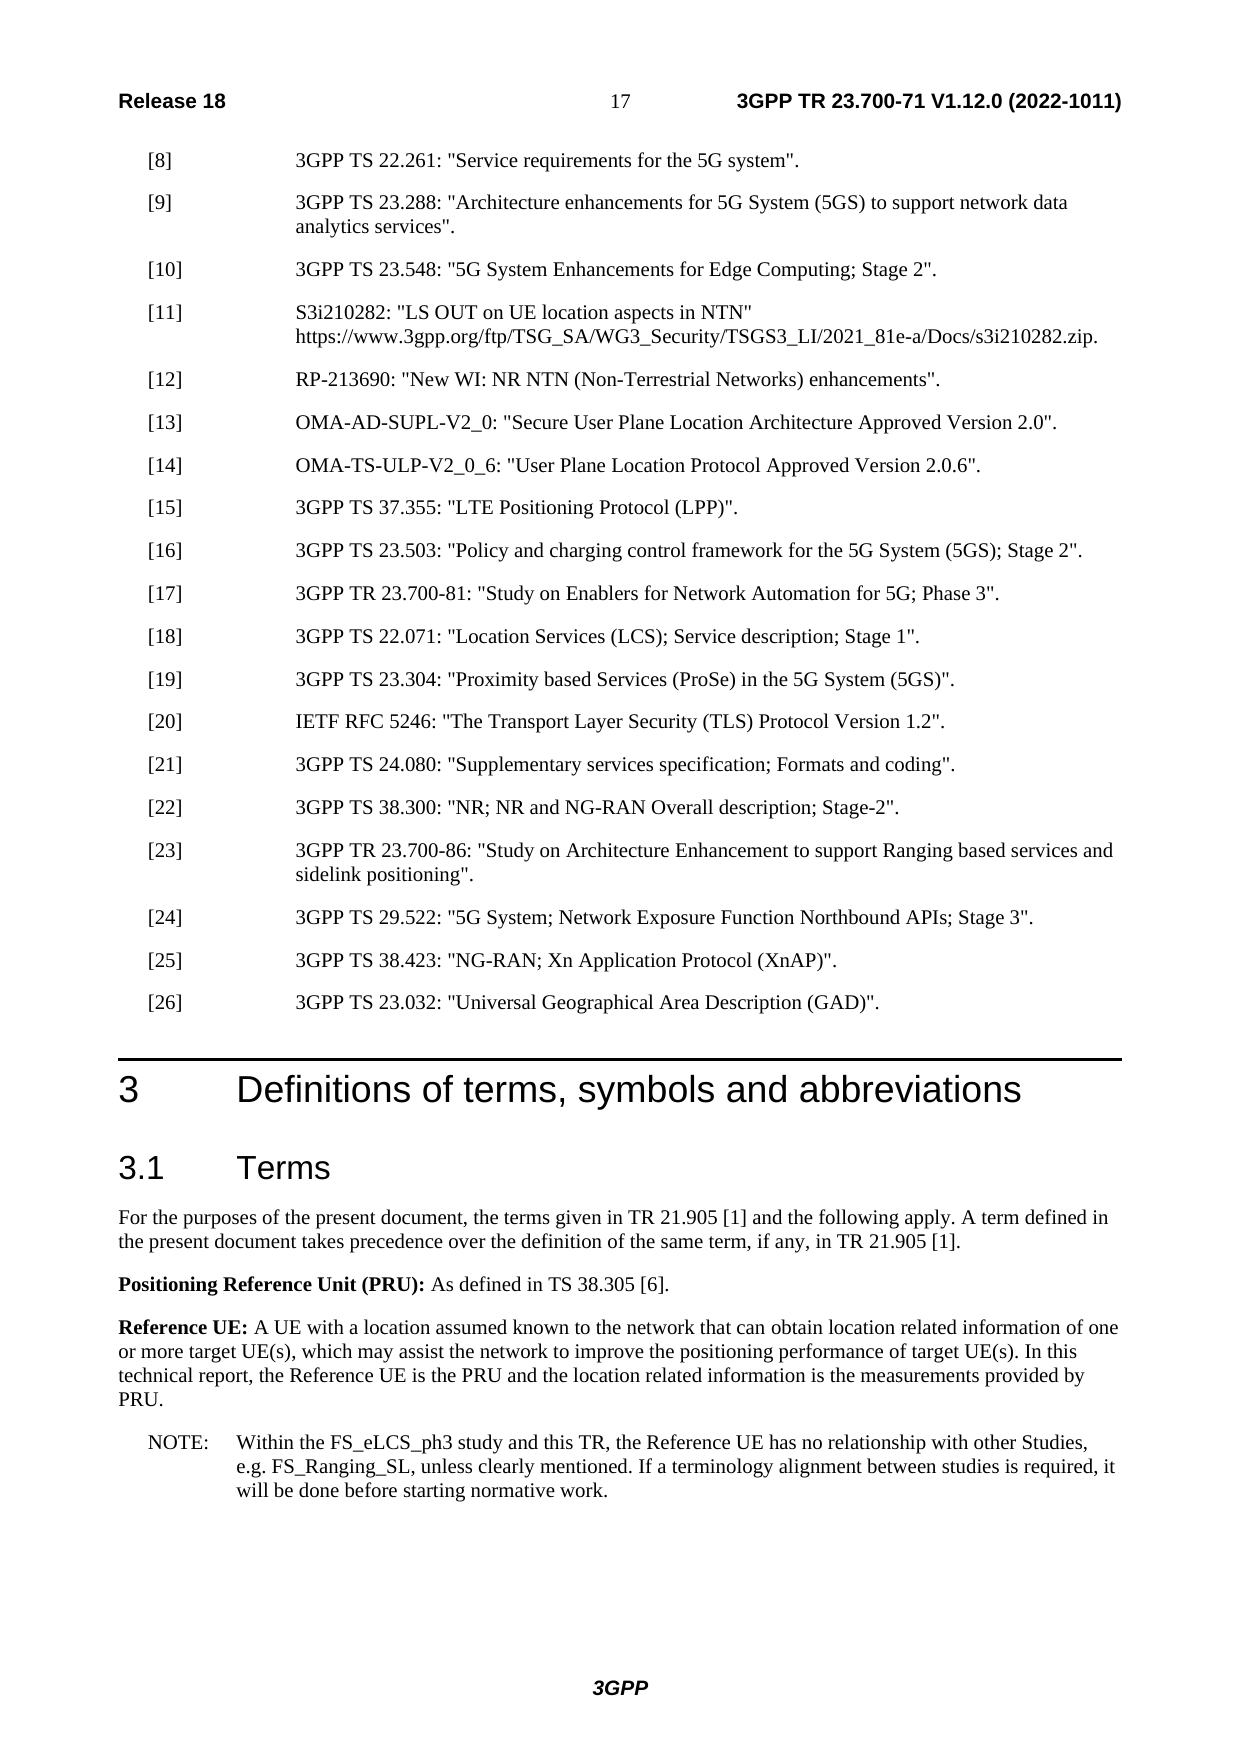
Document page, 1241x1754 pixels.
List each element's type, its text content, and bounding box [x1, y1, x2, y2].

text [11] S3i210282: "LS OUT on UE location aspects in NTN" https://www.3gpp.org/ftp/TSG_SA/WG3_Security/TSGS3_LI/2021_81e-a/Docs/s3i210282.zip. [148, 300, 1122, 348]
text [22] 3GPP TS 38.300: "NR; NR and NG-RAN Overall description; Stage-2". [148, 795, 1122, 819]
text NOTE: Within the FS_eLCS_ph3 study and this TR, the Reference UE has no relationship with other Studies, e.g. FS_Ranging_SL, unless clearly mentioned. If a terminology alignment between studies is required, it will be done before starting normative work. [148, 1430, 1122, 1502]
subtitle 3 Definitions of terms, symbols and abbreviations [118, 1061, 1122, 1111]
text Reference UE: A UE with a location assumed known to the network that can obtain location related information of one or more target UE(s), which may assist the network to improve the positioning performance of target UE(s). In this technical report, the Reference UE is the PRU and the location related information is the measurements provided by PRU. [118, 1315, 1122, 1411]
text [14] OMA-TS-ULP-V2_0_6: "User Plane Location Protocol Approved Version 2.0.6". [148, 452, 1122, 477]
text [21] 3GPP TS 24.080: "Supplementary services specification; Formats and coding". [148, 752, 1122, 776]
text [23] 3GPP TR 23.700-86: "Study on Architecture Enhancement to support Ranging based services and sidelink positioning". [148, 838, 1122, 886]
text For the purposes of the present document, the terms given in TR 21.905 [1] and the following apply. A term defined in the present document takes precedence over the definition of the same term, if any, in TR 21.905 [1]. [118, 1205, 1122, 1253]
text [18] 3GPP TS 22.071: "Location Services (LCS); Service description; Stage 1". [148, 624, 1122, 648]
text [19] 3GPP TS 23.304: "Proximity based Services (ProSe) in the 5G System (5GS)". [148, 667, 1122, 691]
subtitle 3.1 Terms [118, 1148, 1122, 1187]
text [25] 3GPP TS 38.423: "NG-RAN; Xn Application Protocol (XnAP)". [148, 947, 1122, 972]
text [16] 3GPP TS 23.503: "Policy and charging control framework for the 5G System (5GS); Stage 2". [148, 538, 1122, 562]
text [15] 3GPP TS 37.355: "LTE Positioning Protocol (LPP)". [148, 495, 1122, 519]
text [8] 3GPP TS 22.261: "Service requirements for the 5G system". [148, 147, 1122, 172]
text [13] OMA-AD-SUPL-V2_0: "Secure User Plane Location Architecture Approved Version 2.0". [148, 410, 1122, 434]
text [20] IETF RFC 5246: "The Transport Layer Security (TLS) Protocol Version 1.2". [148, 709, 1122, 733]
text [10] 3GPP TS 23.548: "5G System Enhancements for Edge Computing; Stage 2". [148, 257, 1122, 281]
text Positioning Reference Unit (PRU): As defined in TS 38.305 [6]. [118, 1272, 1122, 1296]
text [9] 3GPP TS 23.288: "Architecture enhancements for 5G System (5GS) to support network data analytics services". [148, 190, 1122, 238]
text [24] 3GPP TS 29.522: "5G System; Network Exposure Function Northbound APIs; Stage 3". [148, 905, 1122, 929]
text [12] RP-213690: "New WI: NR NTN (Non-Terrestrial Networks) enhancements". [148, 367, 1122, 391]
text [17] 3GPP TR 23.700-81: "Study on Enablers for Network Automation for 5G; Phase 3". [148, 581, 1122, 605]
text [26] 3GPP TS 23.032: "Universal Geographical Area Description (GAD)". [148, 990, 1122, 1014]
